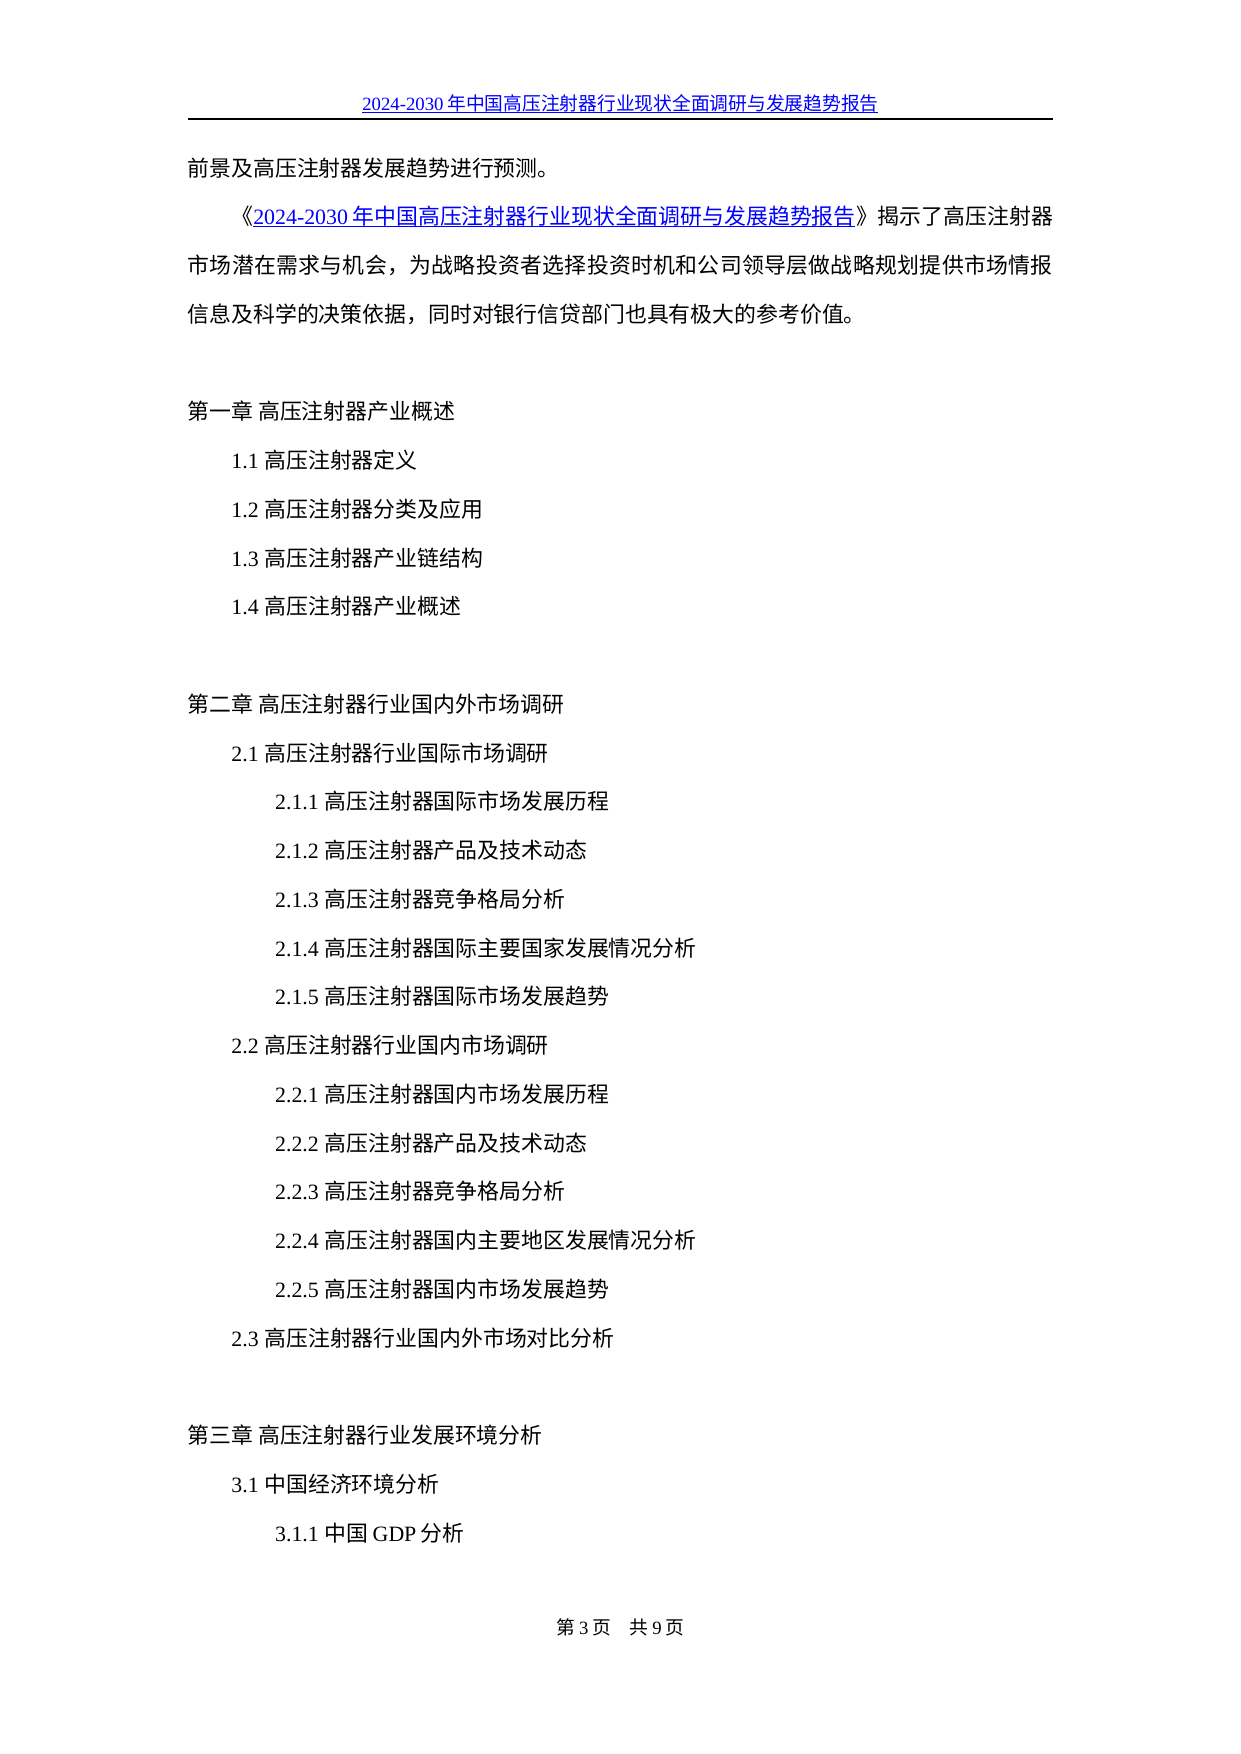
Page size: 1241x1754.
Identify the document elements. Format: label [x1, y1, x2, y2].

text [187, 150, 1053, 1548]
